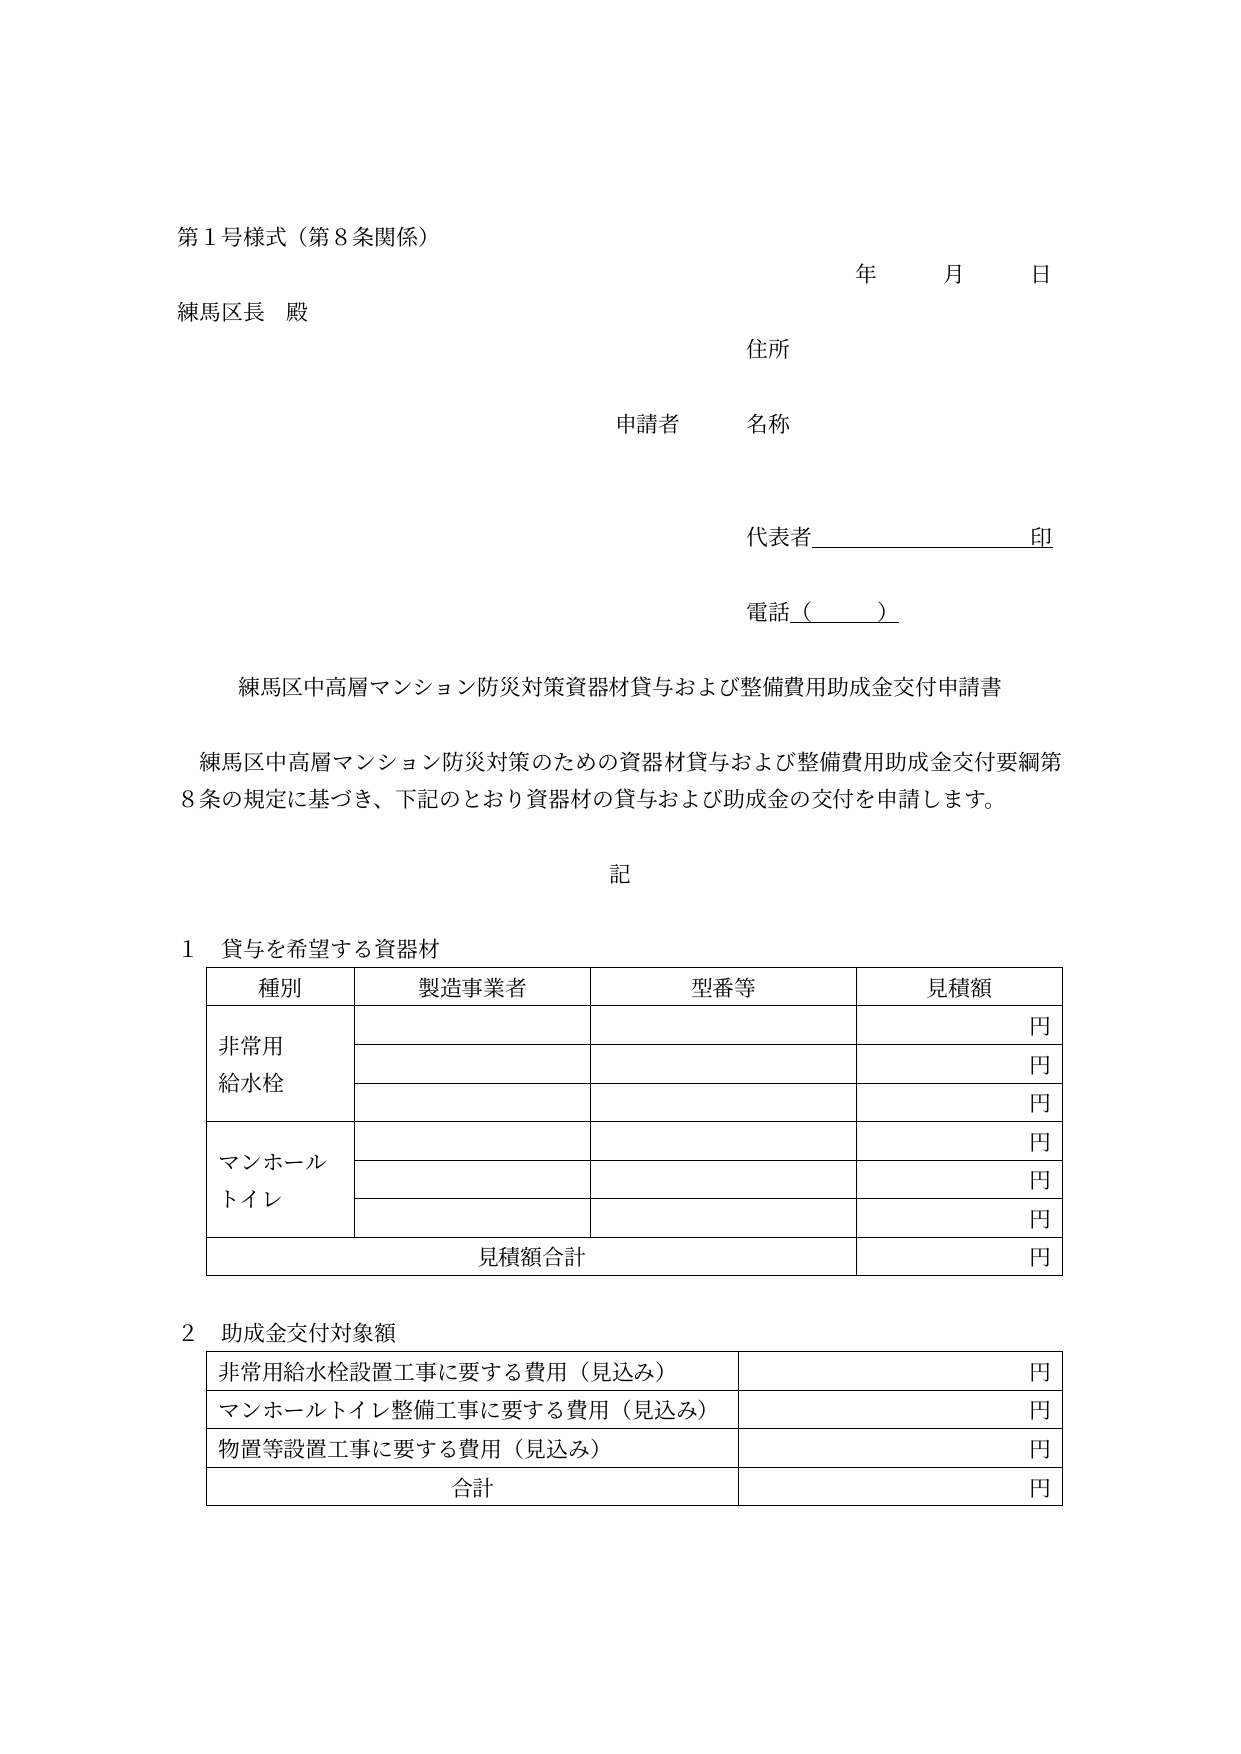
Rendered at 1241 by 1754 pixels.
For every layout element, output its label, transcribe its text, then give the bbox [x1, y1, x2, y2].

table_header 見積額 [857, 968, 1062, 1005]
text 電話（ ） [177, 592, 1063, 629]
text 練馬区中高層マンション防災対策のための資器材貸与および整備費用助成金交付要綱第８条の規定に基づき、下記のとおり資器材の貸与および助成金の交付を申請します。 [177, 742, 1063, 817]
text 年 月 日 [177, 254, 1063, 292]
table_cell [355, 1006, 590, 1044]
text 練馬区長 殿 [177, 292, 1063, 329]
table_cell 非常用 給水栓 [207, 1006, 354, 1121]
table_cell [591, 1084, 856, 1121]
table_cell [355, 1122, 590, 1159]
text 練馬区中高層マンション防災対策資器材貸与および整備費用助成金交付申請書 [177, 667, 1063, 704]
text ２ 助成金交付対象額 [177, 1314, 1063, 1351]
table_header 製造事業者 [355, 968, 590, 1005]
text １ 貸与を希望する資器材 [177, 929, 1063, 967]
table_header 円 [739, 1352, 1062, 1390]
table_cell 円 [739, 1391, 1062, 1428]
table_cell [591, 1006, 856, 1044]
table_header 非常用給水栓設置工事に要する費用（見込み） [207, 1352, 738, 1390]
table_header 種別 [207, 968, 354, 1005]
table_cell [355, 1045, 590, 1082]
table_cell 見積額合計 [207, 1238, 856, 1275]
table_cell 円 [857, 1045, 1062, 1082]
table_cell マンホールトイレ整備工事に要する費用（見込み） [207, 1391, 738, 1428]
table_header 型番等 [591, 968, 856, 1005]
table_cell 円 [857, 1122, 1062, 1159]
table_cell [591, 1161, 856, 1198]
table_cell 円 [739, 1429, 1062, 1467]
text 代表者 印 [177, 517, 1063, 554]
table_cell [355, 1161, 590, 1198]
subtitle 記 [177, 854, 1063, 892]
text 第１号様式（第８条関係） [177, 217, 1063, 254]
text 申請者 名称 [177, 404, 1063, 442]
table_cell [591, 1122, 856, 1159]
table_cell 円 [857, 1199, 1062, 1237]
table_cell 物置等設置工事に要する費用（見込み） [207, 1429, 738, 1467]
table_cell 円 [857, 1238, 1062, 1275]
table_cell [591, 1199, 856, 1237]
table_cell [355, 1084, 590, 1121]
table_cell 円 [739, 1468, 1062, 1505]
table_cell 合計 [207, 1468, 738, 1505]
table_cell [591, 1045, 856, 1082]
table_cell 円 [857, 1161, 1062, 1198]
table_cell 円 [857, 1006, 1062, 1044]
text 住所 [177, 329, 1063, 367]
table_cell [355, 1199, 590, 1237]
table_cell 円 [857, 1084, 1062, 1121]
table_cell マンホール トイレ [207, 1122, 354, 1237]
